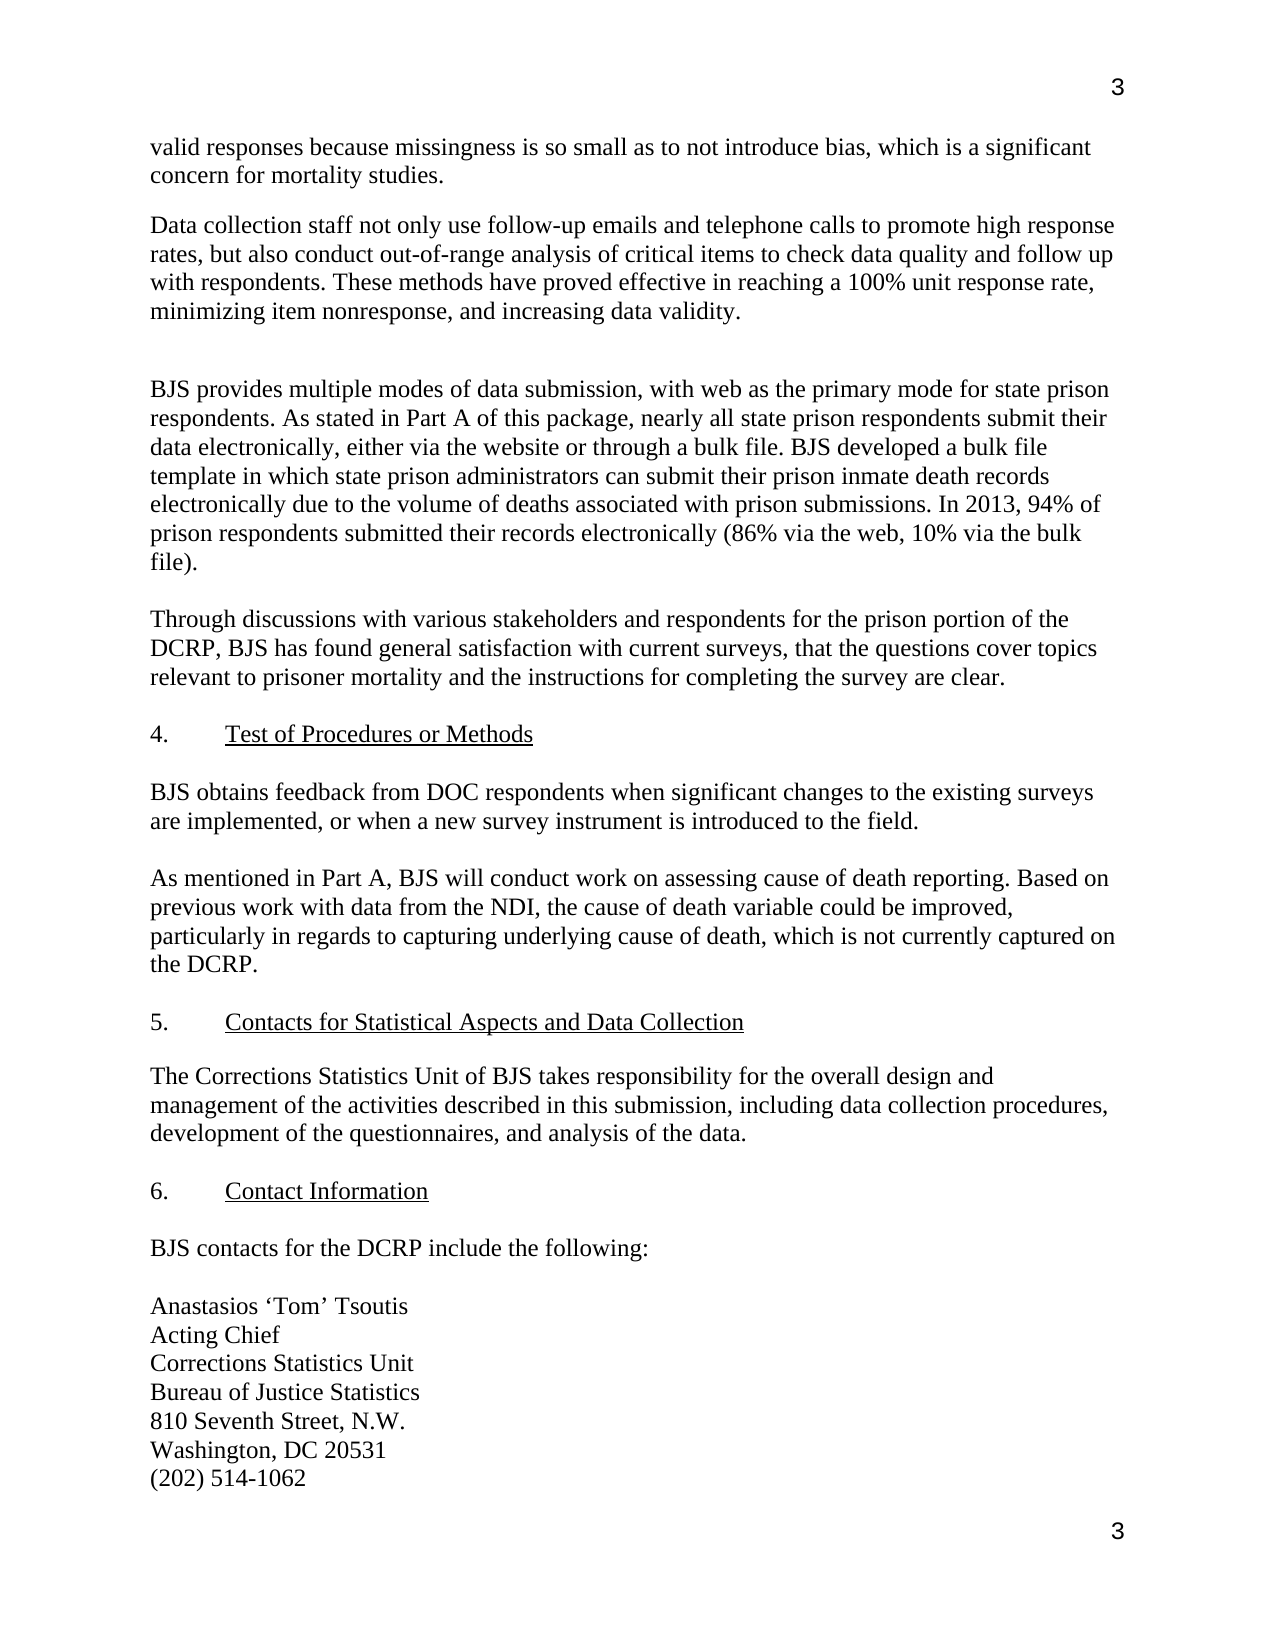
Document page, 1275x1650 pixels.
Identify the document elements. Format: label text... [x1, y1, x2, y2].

text 5. Contacts for Statistical Aspects and Data Collection [150, 1007, 1125, 1036]
text As mentioned in Part A, BJS will conduct work on assessing cause of death reporting. Based on previous work with data from the NDI, the cause of death variable could be improved, particularly in regards to capturing underlying cause of death, which is not currently captured on the DCRP. [150, 863, 1125, 978]
text Acting Chief [150, 1320, 1125, 1348]
text Bureau of Justice Statistics [150, 1377, 1125, 1406]
text BJS obtains feedback from DOC respondents when significant changes to the existing surveys are implemented, or when a new survey instrument is introduced to the field. [150, 777, 1125, 834]
text BJS contacts for the DCRP include the following: [150, 1233, 1125, 1262]
text The Corrections Statistics Unit of BJS takes responsibility for the overall design and management of the activities described in this submission, including data collection procedures, development of the questionnaires, and analysis of the data. [150, 1061, 1125, 1147]
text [150, 132, 1125, 189]
text Data collection staff not only use follow-up emails and telephone calls to promote high response rates, but also conduct out-of-range analysis of critical items to check data quality and follow up with respondents. These methods have proved effective in reaching a 100% unit response rate, minimizing item nonresponse, and increasing data validity. [150, 210, 1125, 325]
text (202) 514-1062 [150, 1463, 1125, 1492]
text Washington, DC 20531 [150, 1435, 1125, 1463]
text 6. Contact Information [150, 1176, 1125, 1205]
text Anastasios ‘Tom’ Tsoutis [150, 1291, 1125, 1320]
text 810 Seventh Street, N.W. [150, 1406, 1125, 1435]
text Through discussions with various stakeholders and respondents for the prison portion of the DCRP, BJS has found general satisfaction with current surveys, that the questions cover topics relevant to prisoner mortality and the instructions for completing the survey are clear. [150, 604, 1125, 691]
text 4. Test of Procedures or Methods [150, 719, 1125, 748]
text Corrections Statistics Unit [150, 1348, 1125, 1377]
text BJS provides multiple modes of data submission, with web as the primary mode for state prison respondents. As stated in Part A of this package, nearly all state prison respondents submit their data electronically, either via the website or through a bulk file. BJS developed a bulk file template in which state prison administrators can submit their prison inmate death records electronically due to the volume of deaths associated with prison submissions. In 2013, 94% of prison respondents submitted their records electronically (86% via the web, 10% via the bulk file). [150, 374, 1125, 576]
